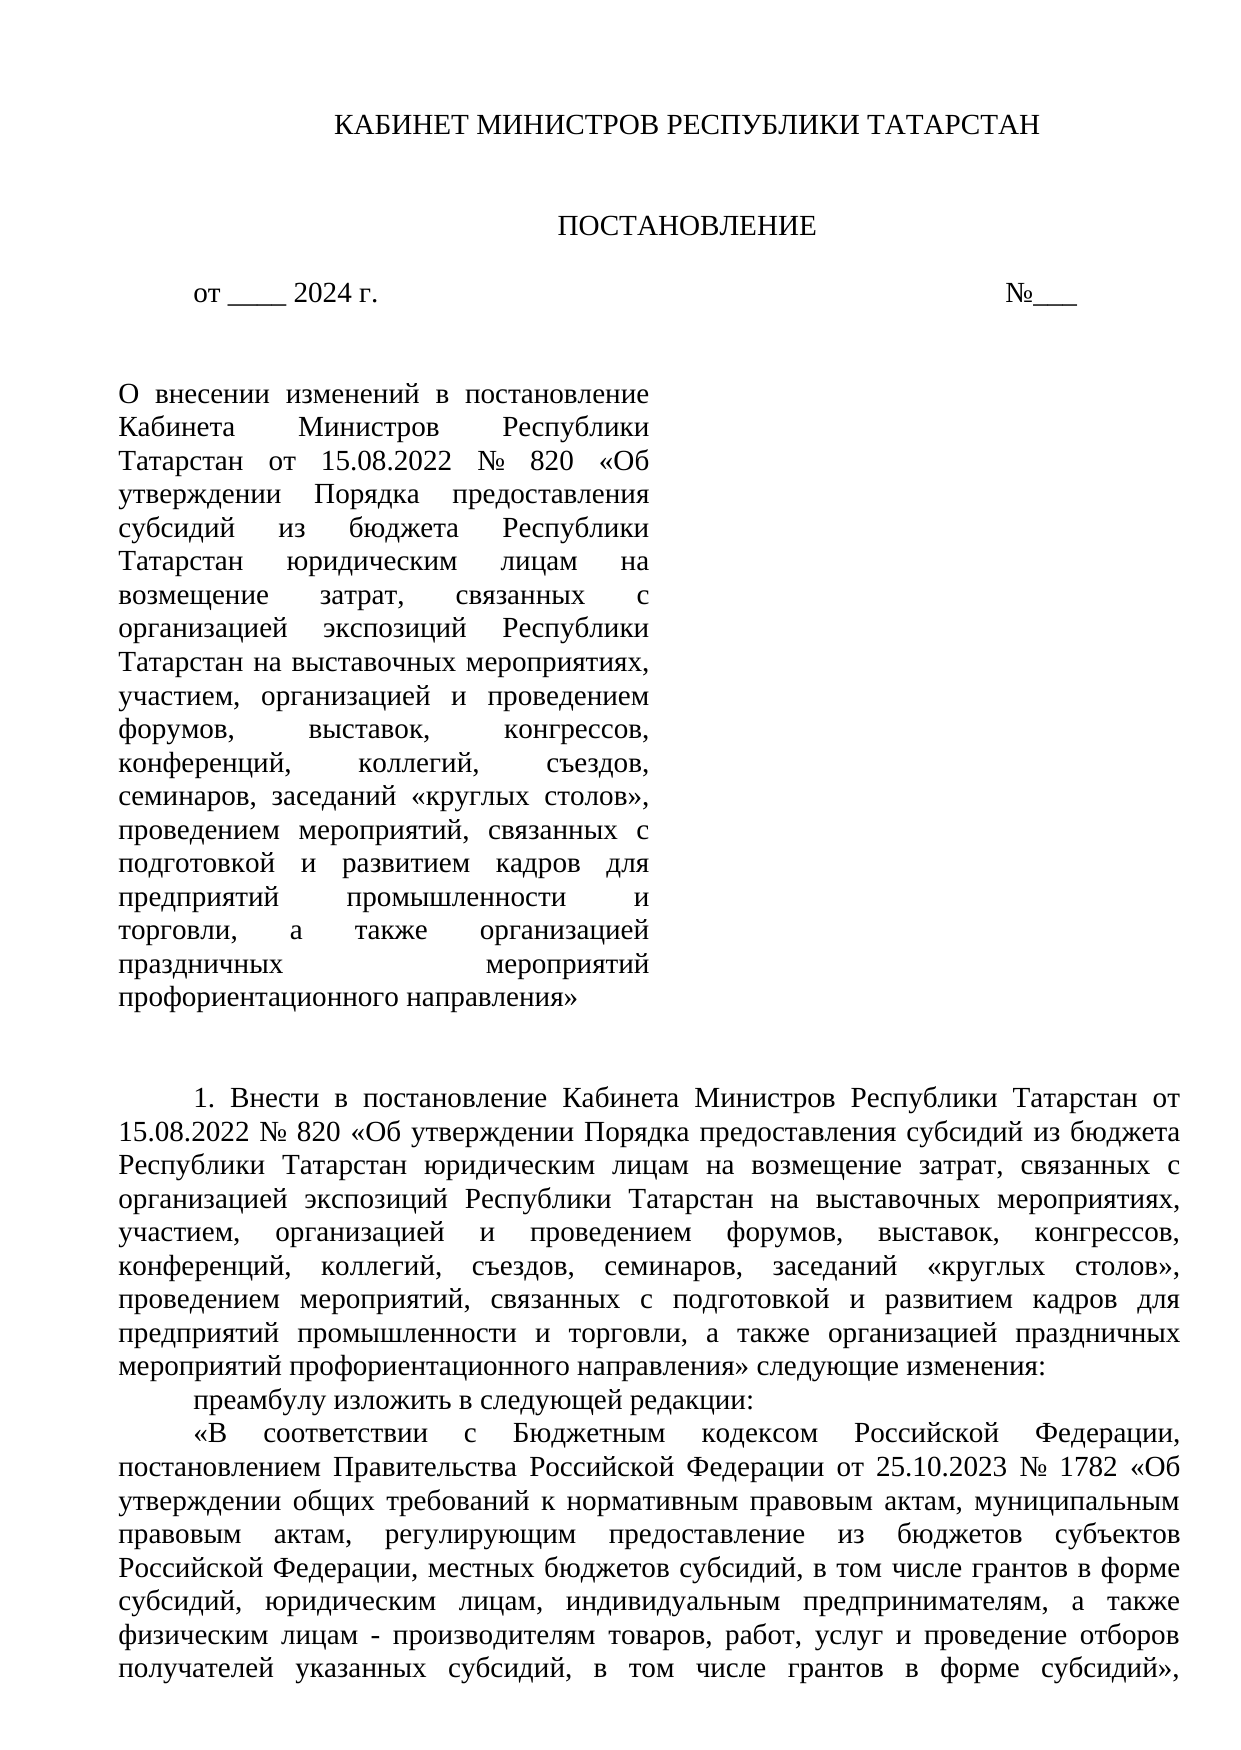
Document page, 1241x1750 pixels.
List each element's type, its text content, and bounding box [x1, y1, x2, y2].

text КАБИНЕТ МИНИСТРОВ РЕСПУБЛИКИ ТАТАРСТАН [118, 107, 1181, 141]
text ПОСТАНОВЛЕНИЕ [118, 208, 1181, 242]
text О внесении изменений в постановление Кабинета Министров Республики Татарстан от 15.08.2022 № 820 «Об утверждении Порядка предоставления субсидий из бюджета Республики Татарстан юридическим лицам на возмещение затрат, связанных с организацией экспозиций Республики Татарстан на выставочных мероприятиях, участием, организацией и проведением форумов, выставок, конгрессов, конференций, коллегий, съездов, семинаров, заседаний «круглых столов», проведением мероприятий, связанных с подготовкой и развитием кадров для предприятий промышленности и торговли, а также организацией праздничных мероприятий профориентационного направления» [118, 376, 649, 1013]
text 1. Внести в постановление Кабинета Министров Республики Татарстан от 15.08.2022 № 820 «Об утверждении Порядка предоставления субсидий из бюджета Республики Татарстан юридическим лицам на возмещение затрат, связанных с организацией экспозиций Республики Татарстан на выставочных мероприятиях, участием, организацией и проведением форумов, выставок, конгрессов, конференций, коллегий, съездов, семинаров, заседаний «круглых столов», проведением мероприятий, связанных с подготовкой и развитием кадров для предприятий промышленности и торговли, а также организацией праздничных мероприятий профориентационного направления» следующие изменения: [118, 1080, 1181, 1382]
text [118, 1416, 1181, 1684]
text преамбулу изложить в следующей редакции: [118, 1382, 1181, 1416]
text от ____ 2024 г. №___ [118, 275, 1181, 309]
